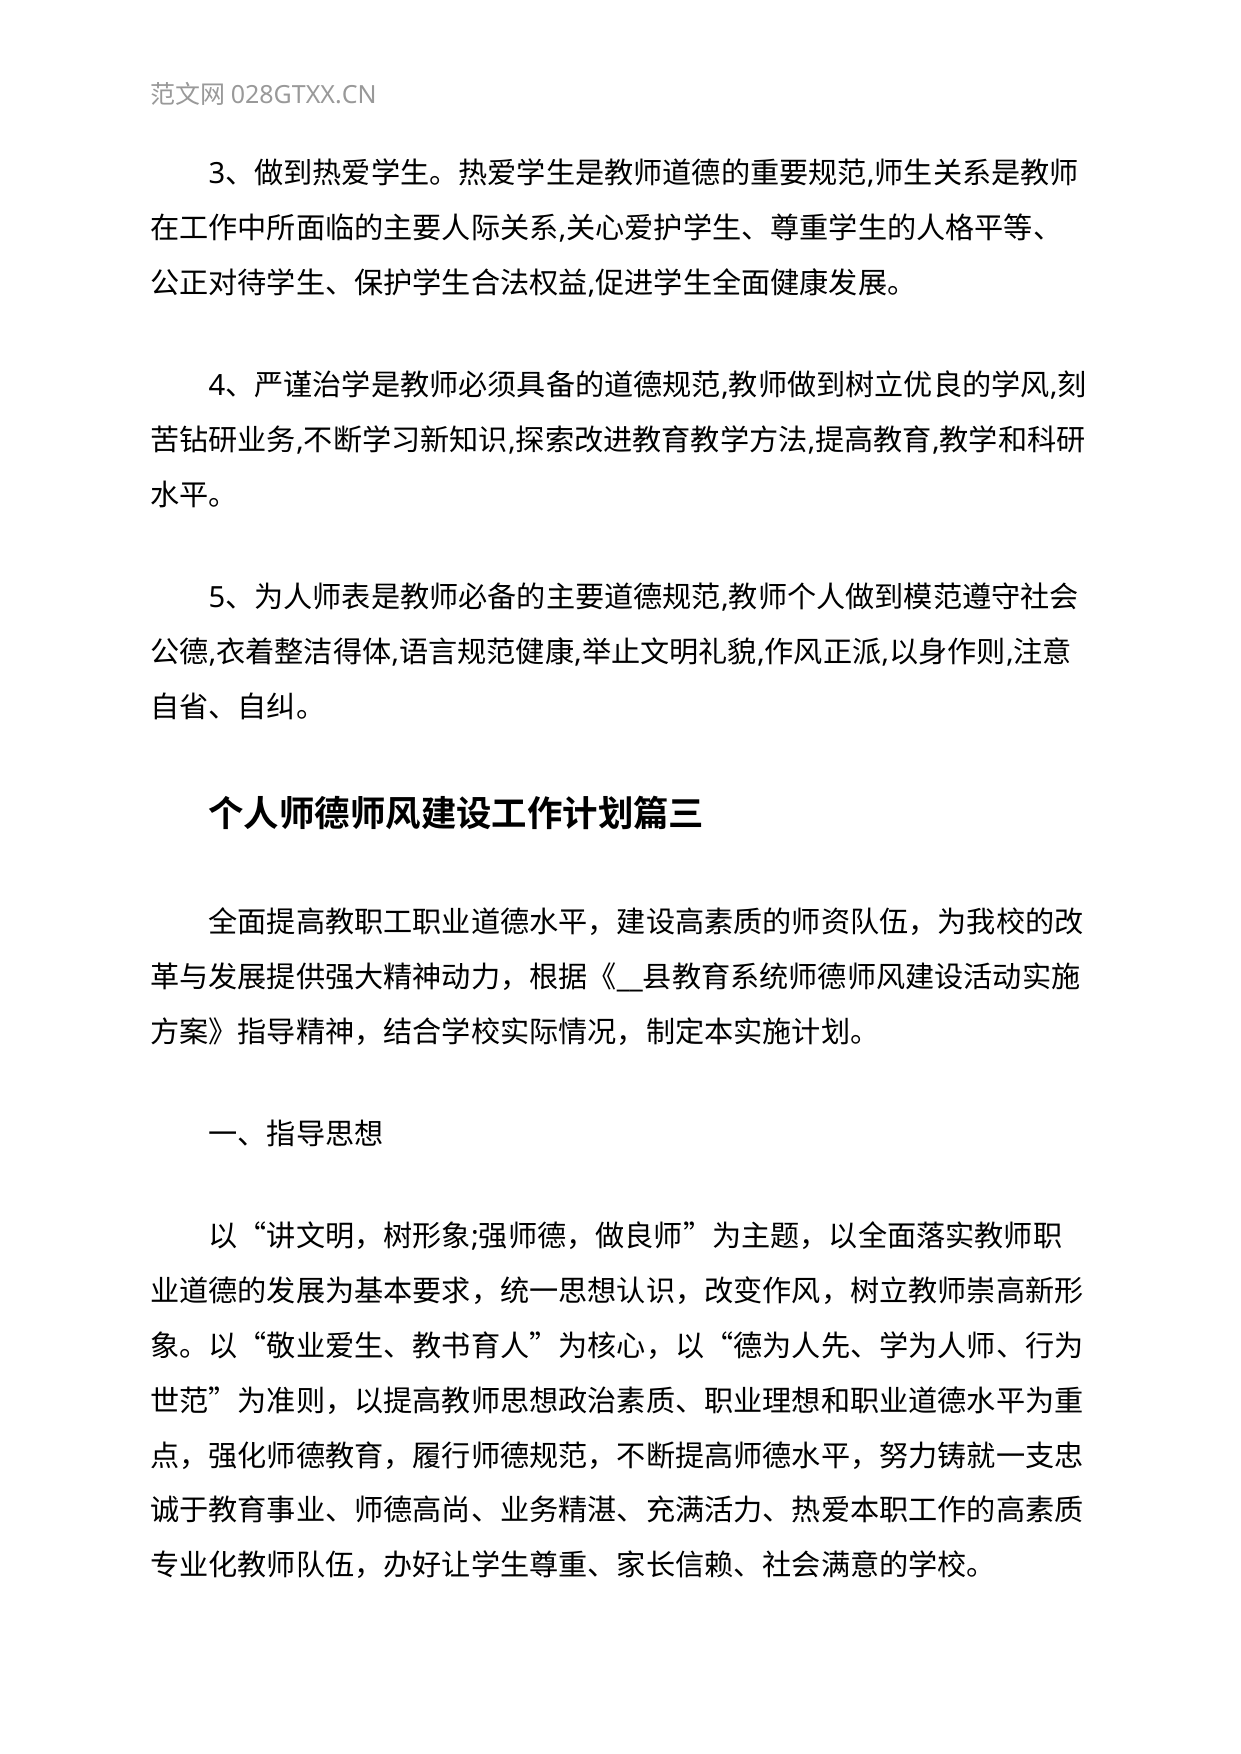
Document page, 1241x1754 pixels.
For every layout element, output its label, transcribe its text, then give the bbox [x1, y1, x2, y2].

text 个人师德师风建设工作计划篇三 [150, 786, 1090, 837]
text 全面提高教职工职业道德水平，建设高素质的师资队伍，为我校的改革与发展提供强大精神动力，根据《__县教育系统师德师风建设活动实施方案》指导精神，结合学校实际情况，制定本实施计划。 [150, 899, 1090, 1051]
text 3、做到热爱学生。热爱学生是教师道德的重要规范,师生关系是教师在工作中所面临的主要人际关系,关心爱护学生、尊重学生的人格平等、公正对待学生、保护学生合法权益,促进学生全面健康发展。 [150, 150, 1090, 302]
text 4、严谨治学是教师必须具备的道德规范,教师做到树立优良的学风,刻苦钻研业务,不断学习新知识,探索改进教育教学方法,提高教育,教学和科研水平。 [150, 362, 1090, 514]
text 5、为人师表是教师必备的主要道德规范,教师个人做到模范遵守社会公德,衣着整洁得体,语言规范健康,举止文明礼貌,作风正派,以身作则,注意自省、自纠。 [150, 574, 1090, 726]
text 一、指导思想 [150, 1111, 1090, 1153]
text 以“讲文明，树形象;强师德，做良师”为主题，以全面落实教师职业道德的发展为基本要求，统一思想认识，改变作风，树立教师崇高新形象。以“敬业爱生、教书育人”为核心，以“德为人先、学为人师、行为世范”为准则，以提高教师思想政治素质、职业理想和职业道德水平为重点，强化师德教育，履行师德规范，不断提高师德水平，努力铸就一支忠诚于教育事业、师德高尚、业务精湛、充满活力、热爱本职工作的高素质专业化教师队伍，办好让学生尊重、家长信赖、社会满意的学校。 [150, 1212, 1090, 1584]
